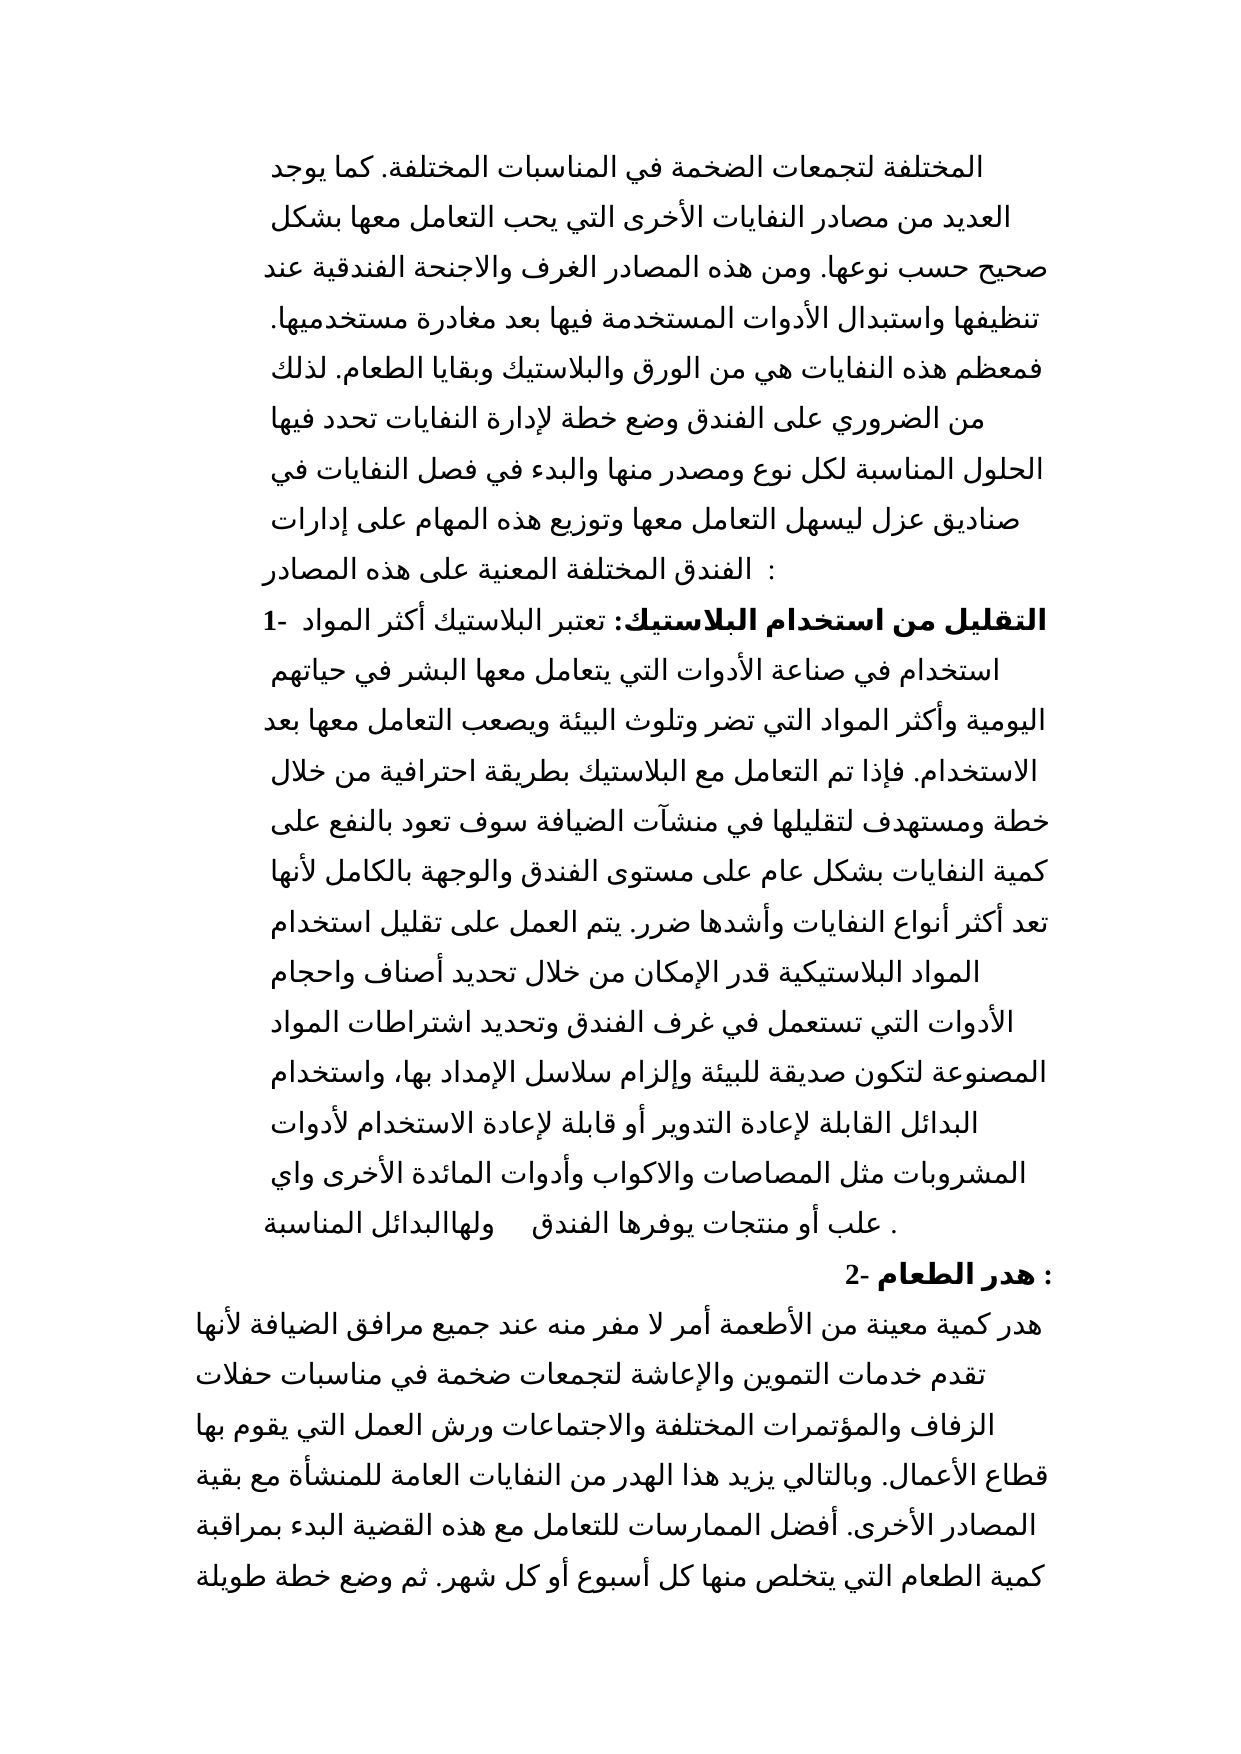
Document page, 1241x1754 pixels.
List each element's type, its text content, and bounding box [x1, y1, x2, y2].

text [262, 150, 1053, 586]
text 1- التقليل من استخدام البلاستيك: تعتبر البلاستيك أكثر المواد استخدام في صناعة الأدوات التي يتعامل معها البشر في حياتهم اليومية وأكثر المواد التي تضر وتلوث البيئة ويصعب التعامل معها بعد الاستخدام. فإذا تم التعامل مع البلاستيك بطريقة احترافية من خلال خطة ومستهدف لتقليلها في منشآت الضيافة سوف تعود بالنفع على كمية النفايات بشكل عام على مستوى الفندق والوجهة بالكامل لأنها تعد أكثر أنواع النفايات وأشدها ضرر. يتم العمل على تقليل استخدام المواد البلاستيكية قدر الإمكان من خلال تحديد أصناف واحجام الأدوات التي تستعمل في غرف الفندق وتحديد اشتراطات المواد المصنوعة لتكون صديقة للبيئة وإلزام سلاسل الإمداد بها، واستخدام البدائل القابلة لإعادة التدوير أو قابلة لإعادة الاستخدام لأدوات المشروبات مثل المصاصات والاكواب وأدوات المائدة الأخرى واي علب أو منتجات يوفرها الفندق ولهاالبدائل المناسبة . [262, 603, 1053, 1240]
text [187, 1307, 1053, 1592]
text 2- هدر الطعام : [187, 1257, 1053, 1290]
